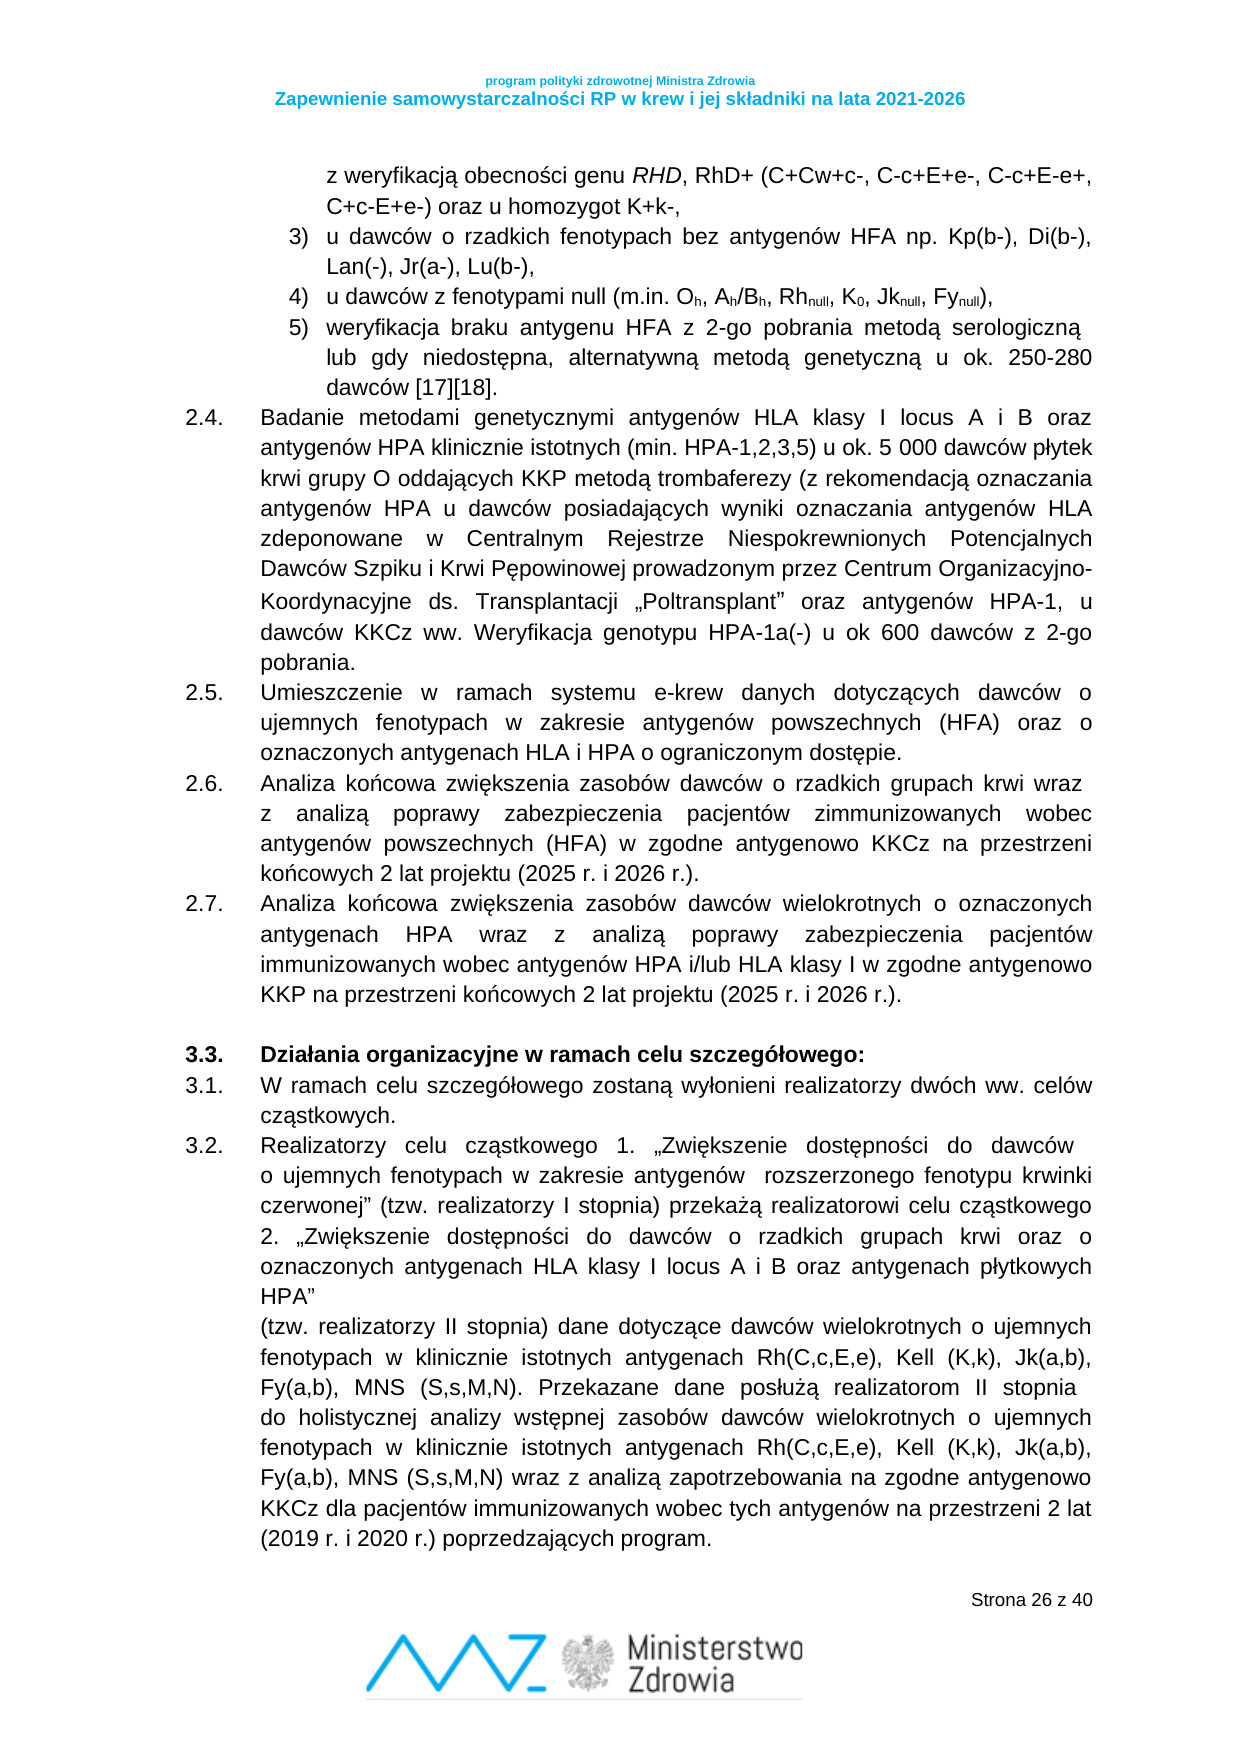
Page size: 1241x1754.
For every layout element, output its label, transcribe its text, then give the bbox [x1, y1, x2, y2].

list Analiza końcowa zwiększenia zasobów dawców o rzadkich grupach krwi wraz z analizą poprawy zabezpieczenia pacjentów zimmunizowanych wobec antygenów powszechnych (HFA) w zgodne antygenowo KKCz na przestrzeni końcowych 2 lat projektu (2025 r. i 2026 r.). [185, 769, 1093, 886]
list weryfikacja braku antygenu HFA z 2-go pobrania metodą serologiczną lub gdy niedostępna, alternatywną metodą genetyczną u ok. 250-280 dawców [17][18]. [288, 313, 1093, 400]
list Działania organizacyjne w ramach celu szczegółowego: [185, 1041, 1093, 1068]
list Badanie metodami genetycznymi antygenów HLA klasy I locus A i B oraz antygenów HPA klinicznie istotnych (min. HPA-1,2,3,5) u ok. 5 000 dawców płytek krwi grupy O oddających KKP metodą trombaferezy (z rekomendacją oznaczania antygenów HPA u dawców posiadających wyniki oznaczania antygenów HLA zdeponowane w Centralnym Rejestrze Niespokrewnionych Potencjalnych Dawców Szpiku i Krwi Pępowinowej prowadzonym przez Centrum Organizacyjno-Koordynacyjne ds. Transplantacji „Poltransplant” oraz antygenów HPA-1, u dawców KKCz ww. Weryfikacja genotypu HPA-1a(-) u ok 600 dawców z 2-go pobrania. [185, 404, 1093, 675]
picture [364, 1630, 803, 1699]
list Analiza końcowa zwiększenia zasobów dawców wielokrotnych o oznaczonych antygenach HPA wraz z analizą poprawy zabezpieczenia pacjentów immunizowanych wobec antygenów HPA i/lub HLA klasy I w zgodne antygenowo KKP na przestrzeni końcowych 2 lat projektu (2025 r. i 2026 r.). [185, 890, 1093, 1007]
list Realizatorzy celu cząstkowego 1. „Zwiększenie dostępności do dawców o ujemnych fenotypach w zakresie antygenów rozszerzonego fenotypu krwinki czerwonej” (tzw. realizatorzy I stopnia) przekażą realizatorowi celu cząstkowego 2. „Zwiększenie dostępności do dawców o rzadkich grupach krwi oraz o oznaczonych antygenach HLA klasy I locus A i B oraz antygenach płytkowych HPA” (tzw. realizatorzy II stopnia) dane dotyczące dawców wielokrotnych o ujemnych fenotypach w klinicznie istotnych antygenach Rh(C,c,E,e), Kell (K,k), Jk(a,b), Fy(a,b), MNS (S,s,M,N). Przekazane dane posłużą realizatorom II stopnia do holistycznej analizy wstępnej zasobów dawców wielokrotnych o ujemnych fenotypach w klinicznie istotnych antygenach Rh(C,c,E,e), Kell (K,k), Jk(a,b), Fy(a,b), MNS (S,s,M,N) wraz z analizą zapotrzebowania na zgodne antygenowo KKCz dla pacjentów immunizowanych wobec tych antygenów na przestrzeni 2 lat (2019 r. i 2020 r.) poprzedzających program. [185, 1132, 1093, 1551]
list u dawców z fenotypami null (m.in. Oh, Ah/Bh, Rhnull, K0, Jknull, Fynull), [288, 283, 1093, 310]
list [288, 162, 1093, 219]
list u dawców o rzadkich fenotypach bez antygenów HFA np. Kp(b-), Di(b-), Lan(-), Jr(a-), Lu(b-), [288, 223, 1093, 279]
list W ramach celu szczegółowego zostaną wyłonieni realizatorzy dwóch ww. celów cząstkowych. [185, 1072, 1093, 1128]
list Umieszczenie w ramach systemu e-krew danych dotyczących dawców o ujemnych fenotypach w zakresie antygenów powszechnych (HFA) oraz o oznaczonych antygenach HLA i HPA o ograniczonym dostępie. [185, 679, 1093, 766]
